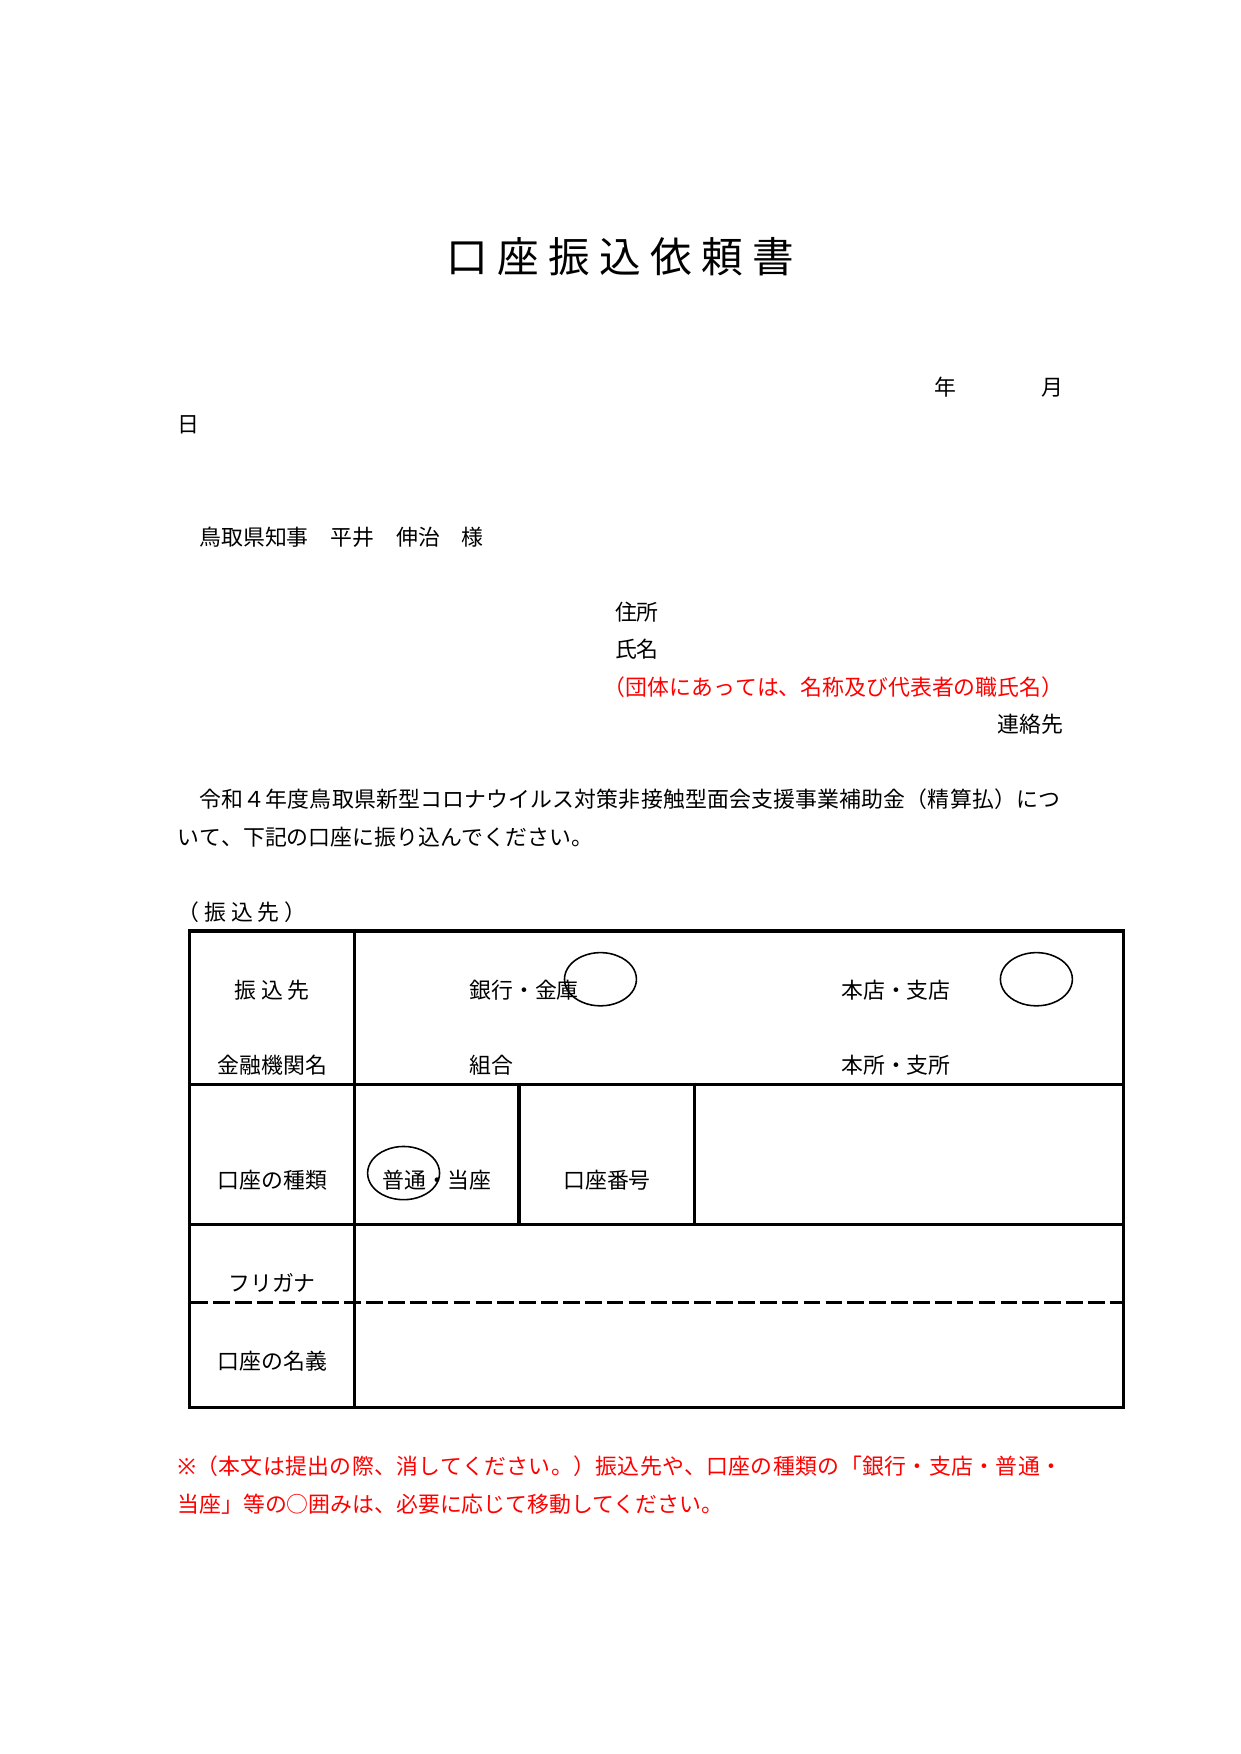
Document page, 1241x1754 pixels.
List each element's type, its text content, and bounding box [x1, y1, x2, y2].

text 口 座 振 込 依 頼 書 [177, 217, 1063, 292]
text 鳥取県知事 平井 伸治 様 [177, 517, 1063, 554]
table_cell フリガナ [191, 1226, 353, 1301]
text 住所 [177, 592, 1063, 629]
text ※（本文は提出の際、消してください。）振込先や、口座の種類の「銀行・支店・普通・当座」等の○囲みは、必要に応じて移動してください。 [177, 1446, 1063, 1521]
text 連絡先 [177, 704, 1063, 742]
text 氏名 [177, 629, 1063, 667]
text （ 振 込 先 ） [177, 892, 1063, 929]
table_header 銀行・金庫 本店・支店 組合 本所・支所 [356, 933, 1122, 1082]
table_cell 口座の名義 [191, 1301, 353, 1406]
text 令和４年度鳥取県新型コロナウイルス対策非接触型面会支援事業補助金（精算払）について、下記の口座に振り込んでください。 [177, 779, 1063, 854]
table_cell [356, 1301, 1122, 1406]
text 年 月 日 [177, 367, 1063, 442]
table_cell 普通・当座 [356, 1086, 517, 1222]
table_cell 口座番号 [521, 1086, 693, 1222]
text （団体にあっては、名称及び代表者の職氏名） [177, 667, 1063, 704]
table_cell 口座の種類 [191, 1086, 353, 1222]
table_cell [356, 1226, 1122, 1301]
table_header 振 込 先 金融機関名 [191, 933, 353, 1082]
table_cell [696, 1086, 1122, 1222]
